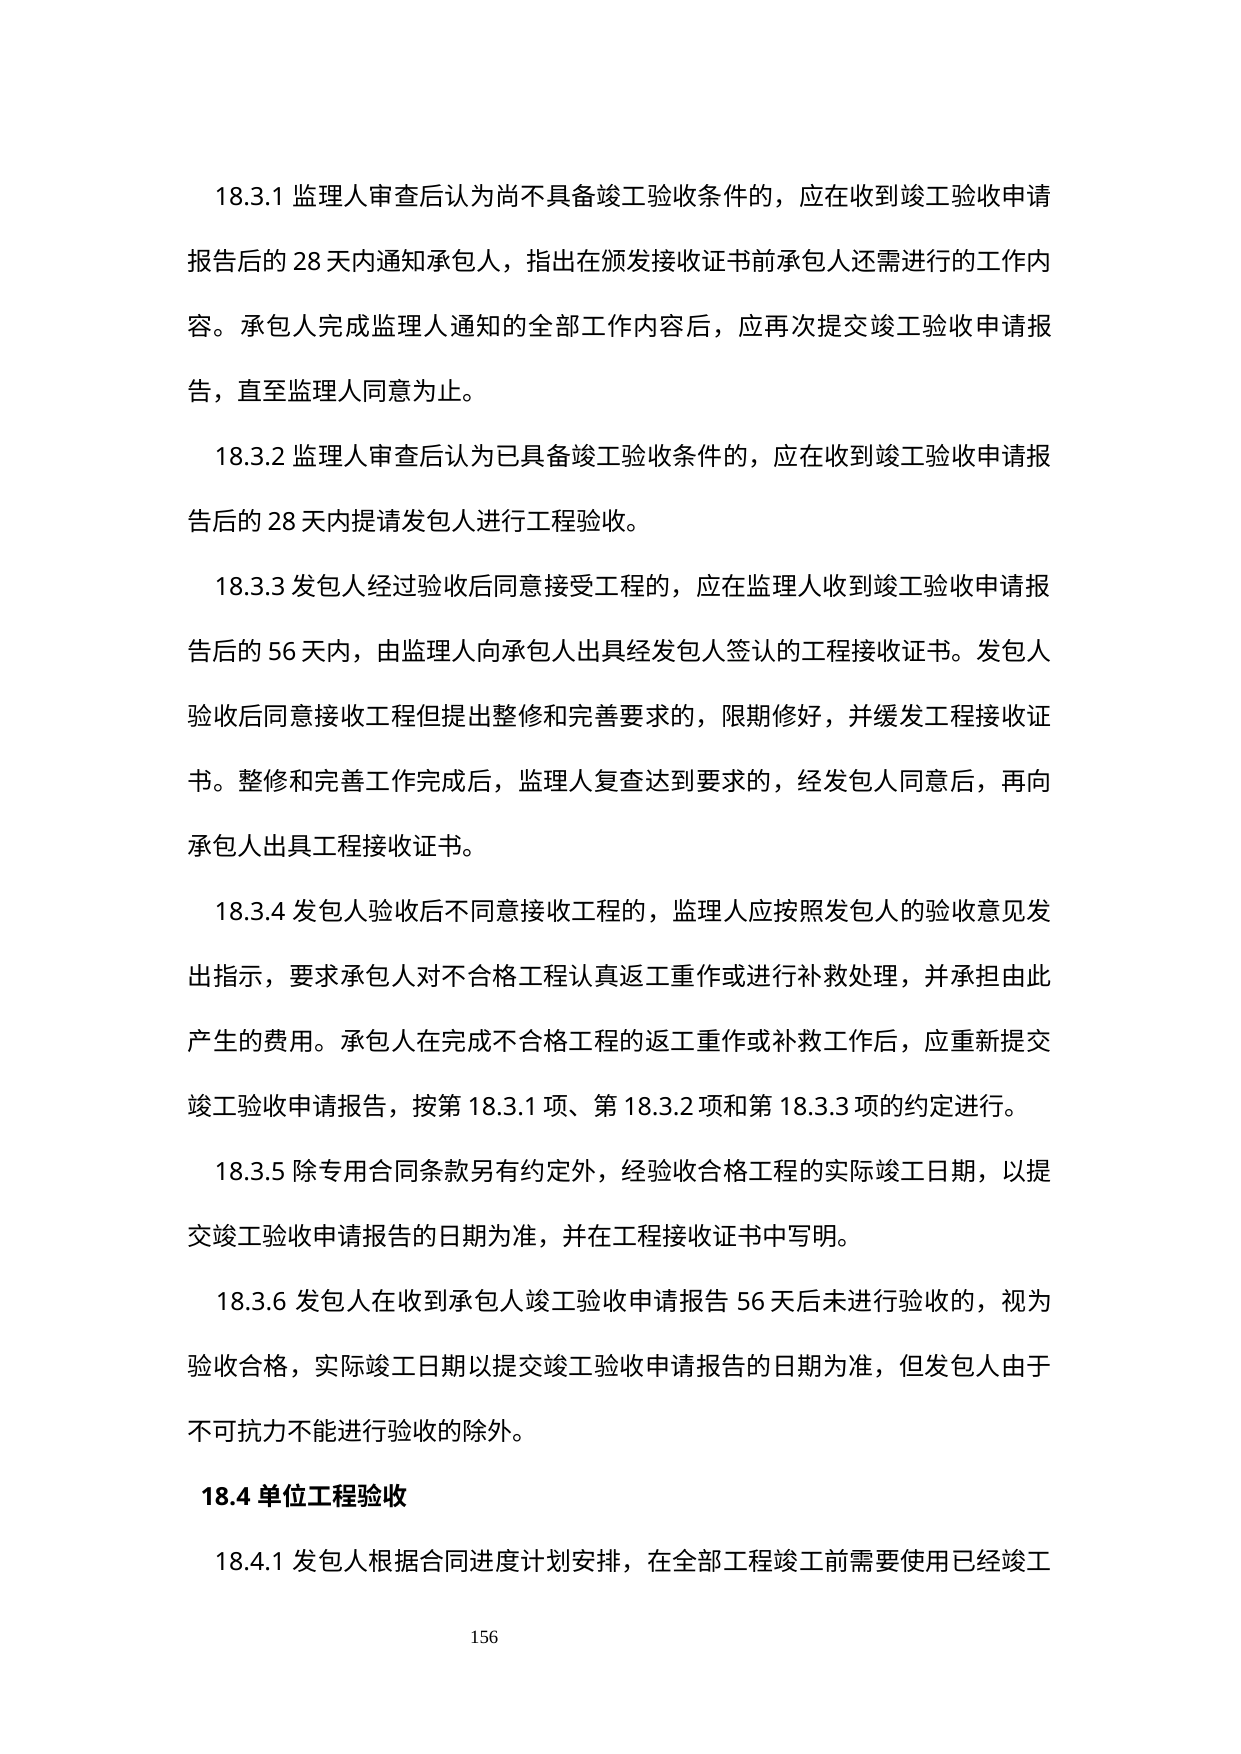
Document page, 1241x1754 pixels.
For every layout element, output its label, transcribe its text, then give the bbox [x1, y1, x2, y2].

text 18.3.3发包人经过验收后同意接受工程的，应在监理人收到竣工验收申请报告后的56天内，由监理人向承包人出具经发包人签认的工程接收证书。发包人验收后同意接收工程但提出整修和完善要求的，限期修好，并缓发工程接收证书。整修和完善工作完成后，监理人复查达到要求的，经发包人同意后，再向承包人出具工程接收证书。 [187, 552, 1053, 877]
subtitle 18.4 单位工程验收 [187, 1462, 1053, 1527]
text 18.3.4 发包人验收后不同意接收工程的，监理人应按照发包人的验收意见发出指示，要求承包人对不合格工程认真返工重作或进行补救处理，并承担由此产生的费用。承包人在完成不合格工程的返工重作或补救工作后，应重新提交竣工验收申请报告，按第18.3.1项、第18.3.2项和第18.3.3项的约定进行。 [187, 877, 1053, 1137]
text 18.3.6 发包人在收到承包人竣工验收申请报告56天后未进行验收的，视为验收合格，实际竣工日期以提交竣工验收申请报告的日期为准，但发包人由于不可抗力不能进行验收的除外。 [187, 1267, 1053, 1462]
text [187, 1527, 1053, 1592]
text 18.3.5 除专用合同条款另有约定外，经验收合格工程的实际竣工日期，以提交竣工验收申请报告的日期为准，并在工程接收证书中写明。 [187, 1137, 1053, 1267]
text 18.3.2 监理人审查后认为已具备竣工验收条件的，应在收到竣工验收申请报告后的28天内提请发包人进行工程验收。 [187, 422, 1053, 552]
text 18.3.1 监理人审查后认为尚不具备竣工验收条件的，应在收到竣工验收申请报告后的28天内通知承包人，指出在颁发接收证书前承包人还需进行的工作内容。承包人完成监理人通知的全部工作内容后，应再次提交竣工验收申请报告，直至监理人同意为止。 [187, 162, 1053, 422]
